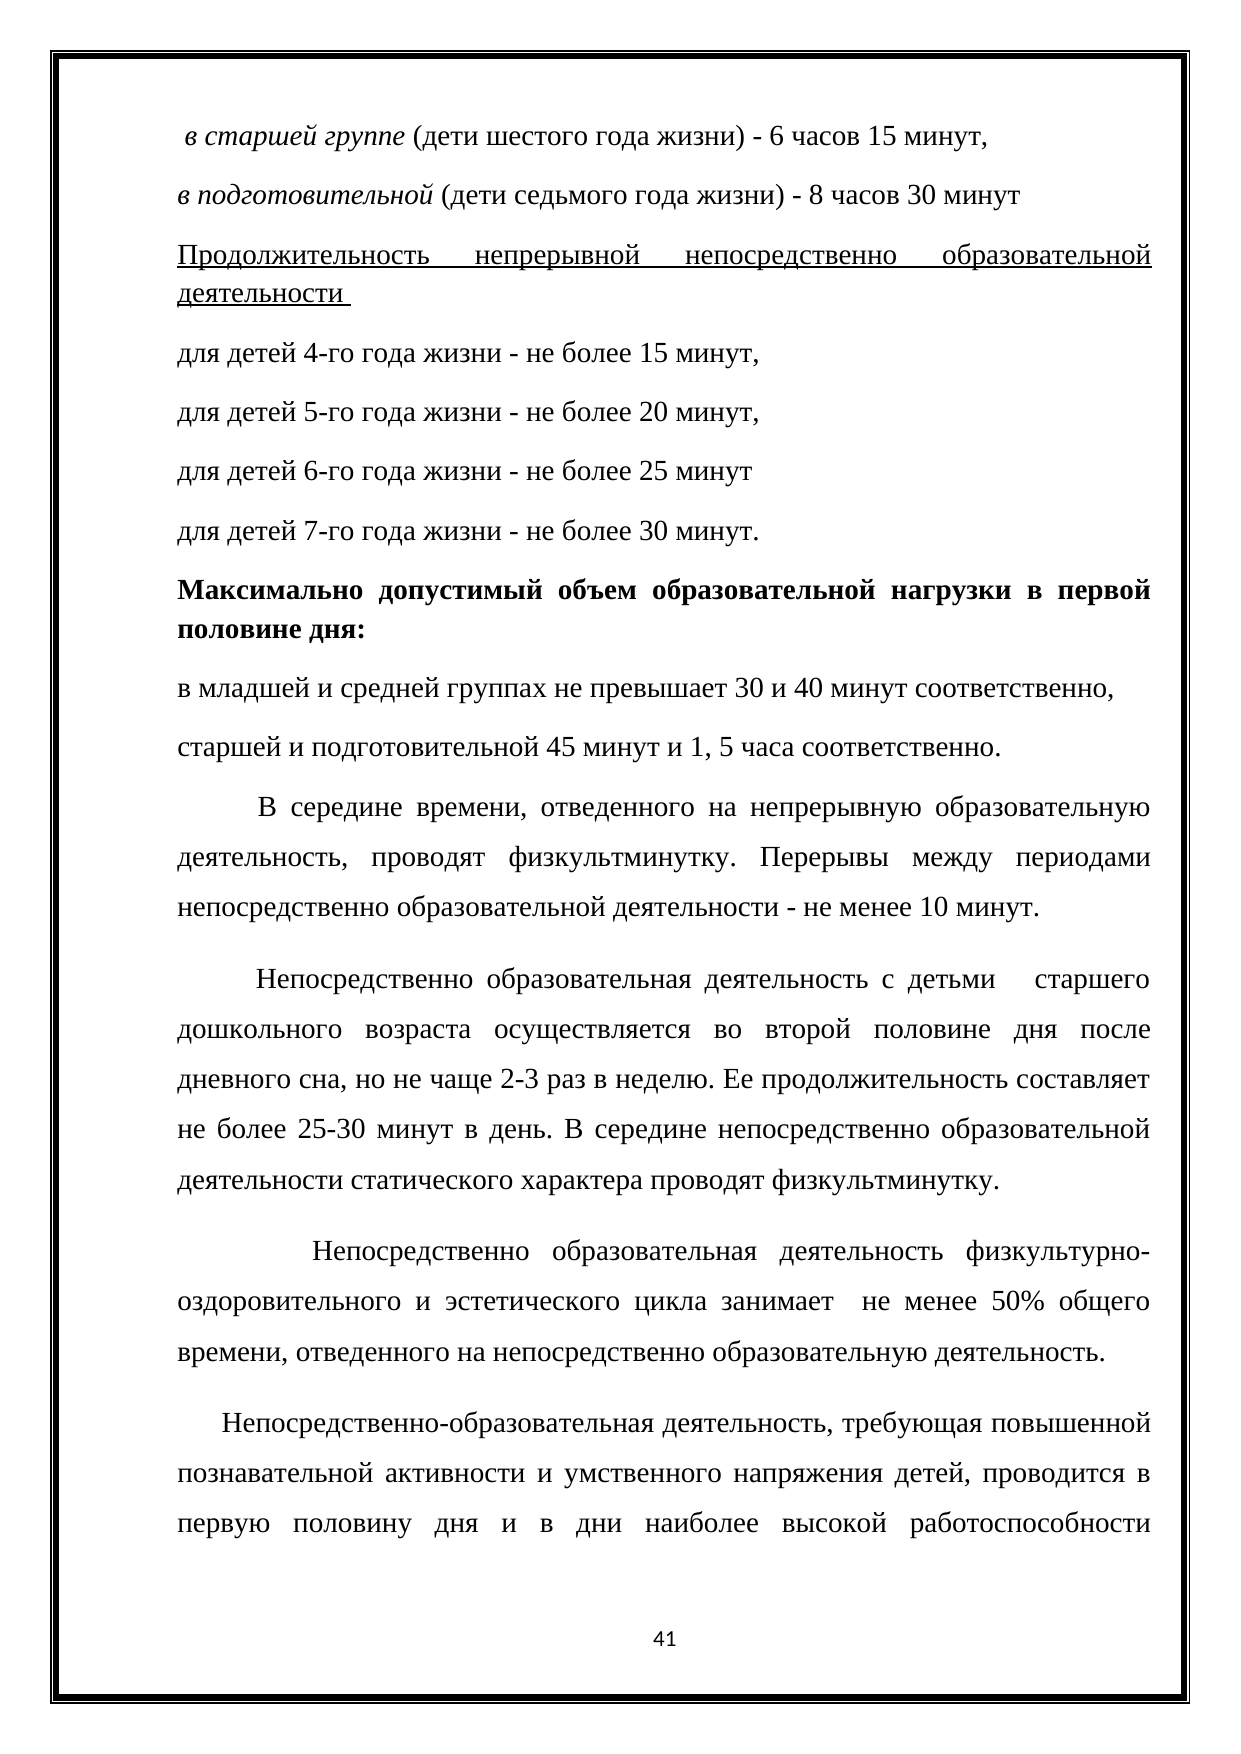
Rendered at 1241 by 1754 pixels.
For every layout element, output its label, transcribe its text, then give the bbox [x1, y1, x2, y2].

text Непосредственно образовательная деятельность физкультурно-оздоровительного и эстетического цикла занимает не менее 50% общего времени, отведенного на непосредственно образовательную деятельность. [177, 1233, 1152, 1367]
text Максимально допустимый объем образовательной нагрузки в первой половине дня: [177, 572, 1152, 644]
text в подготовительной (дети седьмого года жизни) - 8 часов 30 минут [177, 177, 1152, 211]
text для детей 7-го года жизни - не более 30 минут. [177, 513, 1152, 546]
text для детей 4-го года жизни - не более 15 минут, [177, 335, 1152, 368]
text для детей 5-го года жизни - не более 20 минут, [177, 394, 1152, 428]
text старшей и подготовительной 45 минут и 1, 5 часа соответственно. [177, 729, 1152, 763]
text в старшей группе (дети шестого года жизни) - 6 часов 15 минут, [177, 118, 1152, 152]
text В середине времени, отведенного на непрерывную образовательную деятельность, проводят физкультминутку. Перерывы между периодами непосредственно образовательной деятельности - не менее 10 минут. [177, 789, 1152, 923]
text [177, 1405, 1152, 1539]
text Продолжительность непрерывной непосредственно образовательной деятельности [177, 268, 1152, 309]
text в младшей и средней группах не превышает 30 и 40 минут соответственно, [177, 670, 1152, 704]
text Продолжительность непрерывной непосредственно образовательной деятельности [177, 237, 1152, 266]
text для детей 6-го года жизни - не более 25 минут [177, 453, 1152, 487]
text Непосредственно образовательная деятельность с детьми старшего дошкольного возраста осуществляется во второй половине дня после дневного сна, но не чаще 2-3 раз в неделю. Ее продолжительность составляет не более 25-30 минут в день. В середине непосредственно образовательной деятельности статического характера проводят физкультминутку. [177, 961, 1152, 1196]
